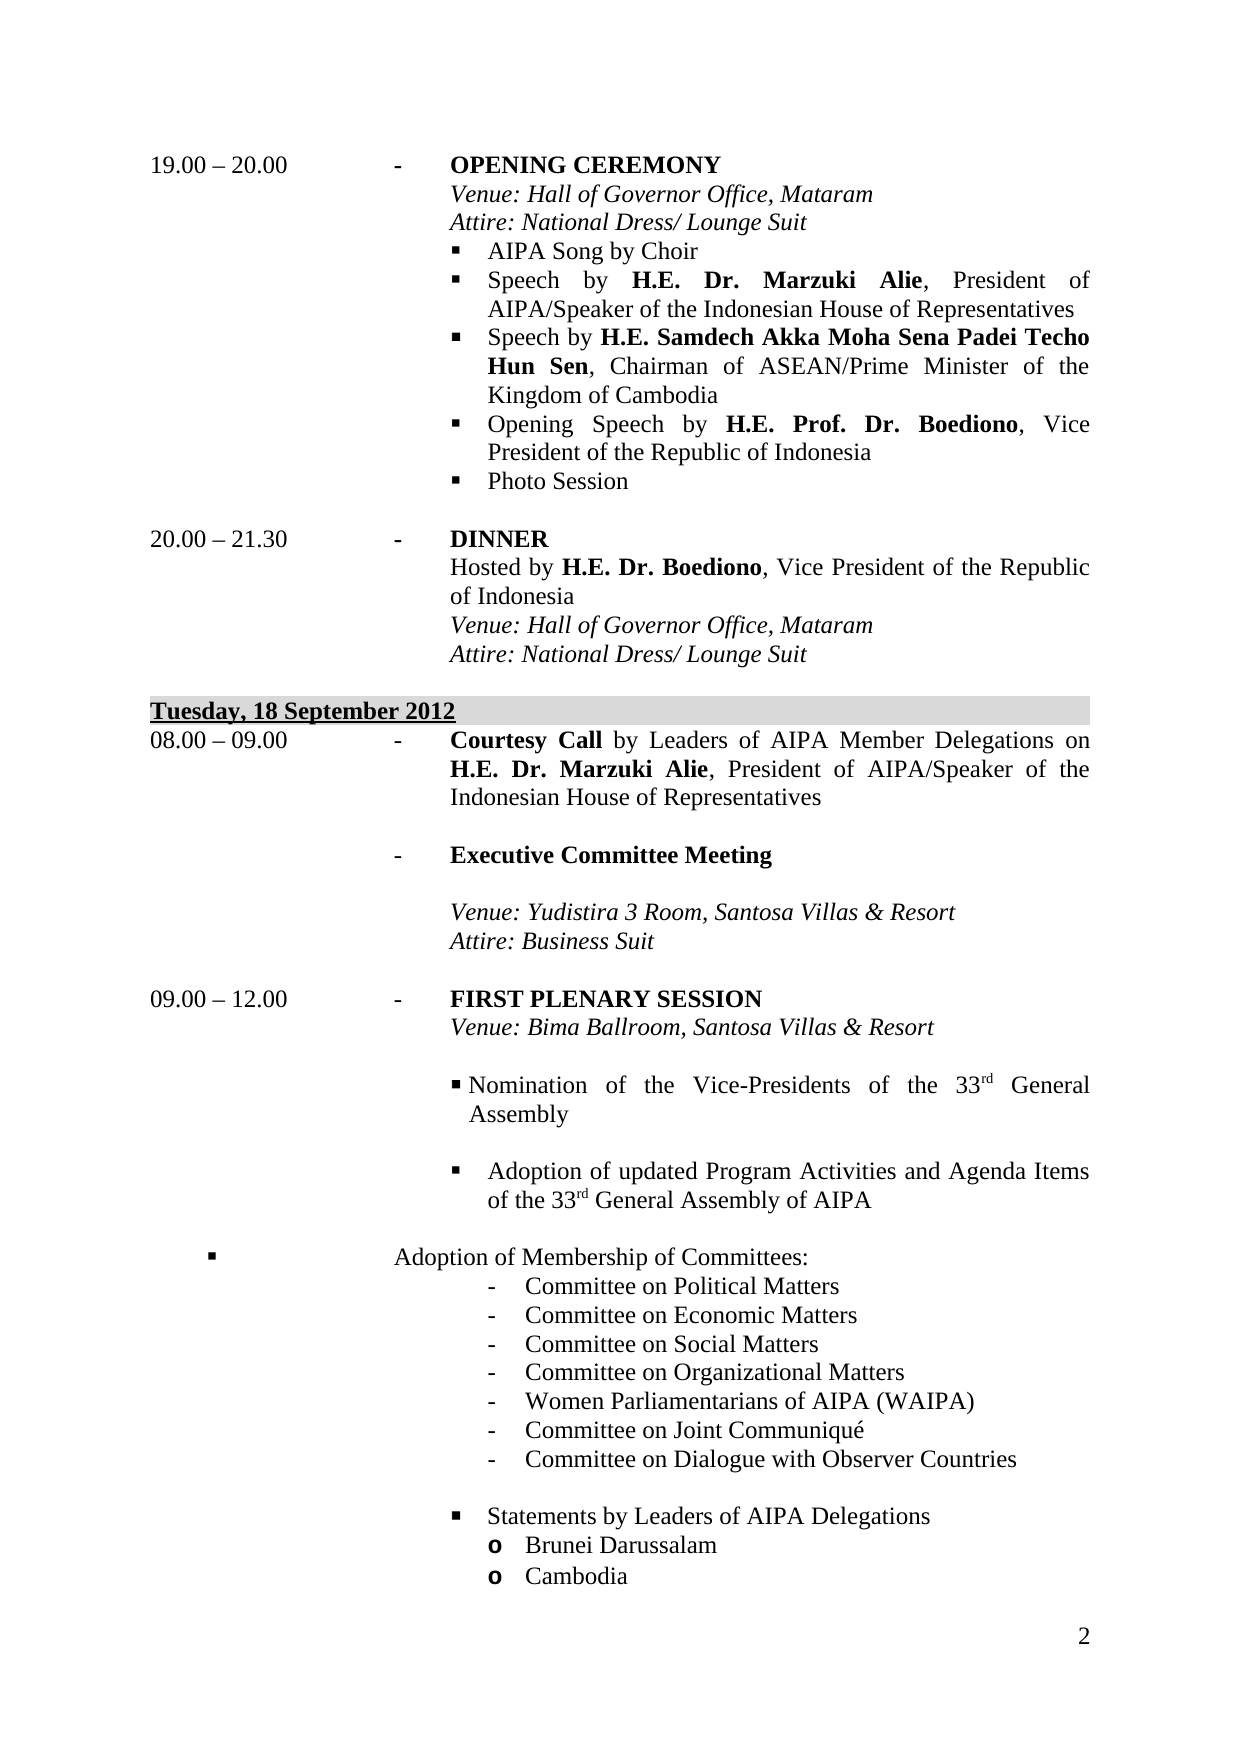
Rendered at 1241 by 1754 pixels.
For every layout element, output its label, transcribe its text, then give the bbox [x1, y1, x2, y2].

text Venue: Bima Ballroom, Santosa Villas & Resort [150, 1012, 1090, 1041]
list Committee on Joint Communiqué [487, 1415, 1090, 1444]
list Speech by H.E. Dr. Marzuki Alie, President of AIPA/Speaker of the Indonesian House of Representatives [450, 265, 1090, 322]
list Committee on Dialogue with Observer Countries [487, 1444, 1090, 1472]
text 19.00 – 20.00 - OPENING CEREMONY [150, 150, 1090, 179]
list Cambodia [487, 1561, 1090, 1592]
list Women Parliamentarians of AIPA (WAIPA) [487, 1386, 1090, 1415]
text Attire: National Dress/ Lounge Suit [150, 639, 1090, 667]
list Adoption of updated Program Activities and Agenda Items of the 33rd General Assembly of AIPA [450, 1156, 1090, 1214]
text Tuesday, 18 September 2012 [150, 696, 1090, 725]
text Venue: Yudistira 3 Room, Santosa Villas & Resort [150, 897, 1090, 926]
list Committee on Organizational Matters [487, 1357, 1090, 1386]
text Venue: Hall of Governor Office, Mataram [150, 179, 1090, 207]
list Adoption of Membership of Committees: [150, 1242, 1090, 1271]
list Committee on Political Matters [487, 1271, 1090, 1300]
text Hosted by H.E. Dr. Boediono, Vice President of the Republic of Indonesia [150, 552, 1090, 610]
list Brunei Darussalam [487, 1530, 1090, 1561]
list Committee on Social Matters [487, 1329, 1090, 1357]
list Nomination of the Vice-Presidents of the 33rd General Assembly [450, 1070, 1090, 1127]
list Photo Session [450, 466, 1090, 495]
list Committee on Economic Matters [487, 1300, 1090, 1329]
text Attire: Business Suit [150, 926, 1090, 955]
text - Executive Committee Meeting [150, 840, 1090, 869]
text 08.00 – 09.00 - Courtesy Call by Leaders of AIPA Member Delegations on H.E. Dr. Marzuki Alie, President of AIPA/Speaker of the Indonesian House of Representatives [150, 725, 1090, 811]
list Opening Speech by H.E. Prof. Dr. Boediono, Vice President of the Republic of Indonesia [450, 409, 1090, 466]
list Statements by Leaders of AIPA Delegations [450, 1501, 1090, 1530]
text Venue: Hall of Governor Office, Mataram [150, 610, 1090, 639]
list AIPA Song by Choir [450, 236, 1090, 265]
text 09.00 – 12.00 - FIRST PLENARY SESSION [150, 984, 1090, 1012]
text Attire: National Dress/ Lounge Suit [150, 207, 1090, 236]
list Speech by H.E. Samdech Akka Moha Sena Padei Techo Hun Sen, Chairman of ASEAN/Prime Minister of the Kingdom of Cambodia [450, 322, 1090, 409]
text 20.00 – 21.30 - DINNER [150, 524, 1090, 552]
